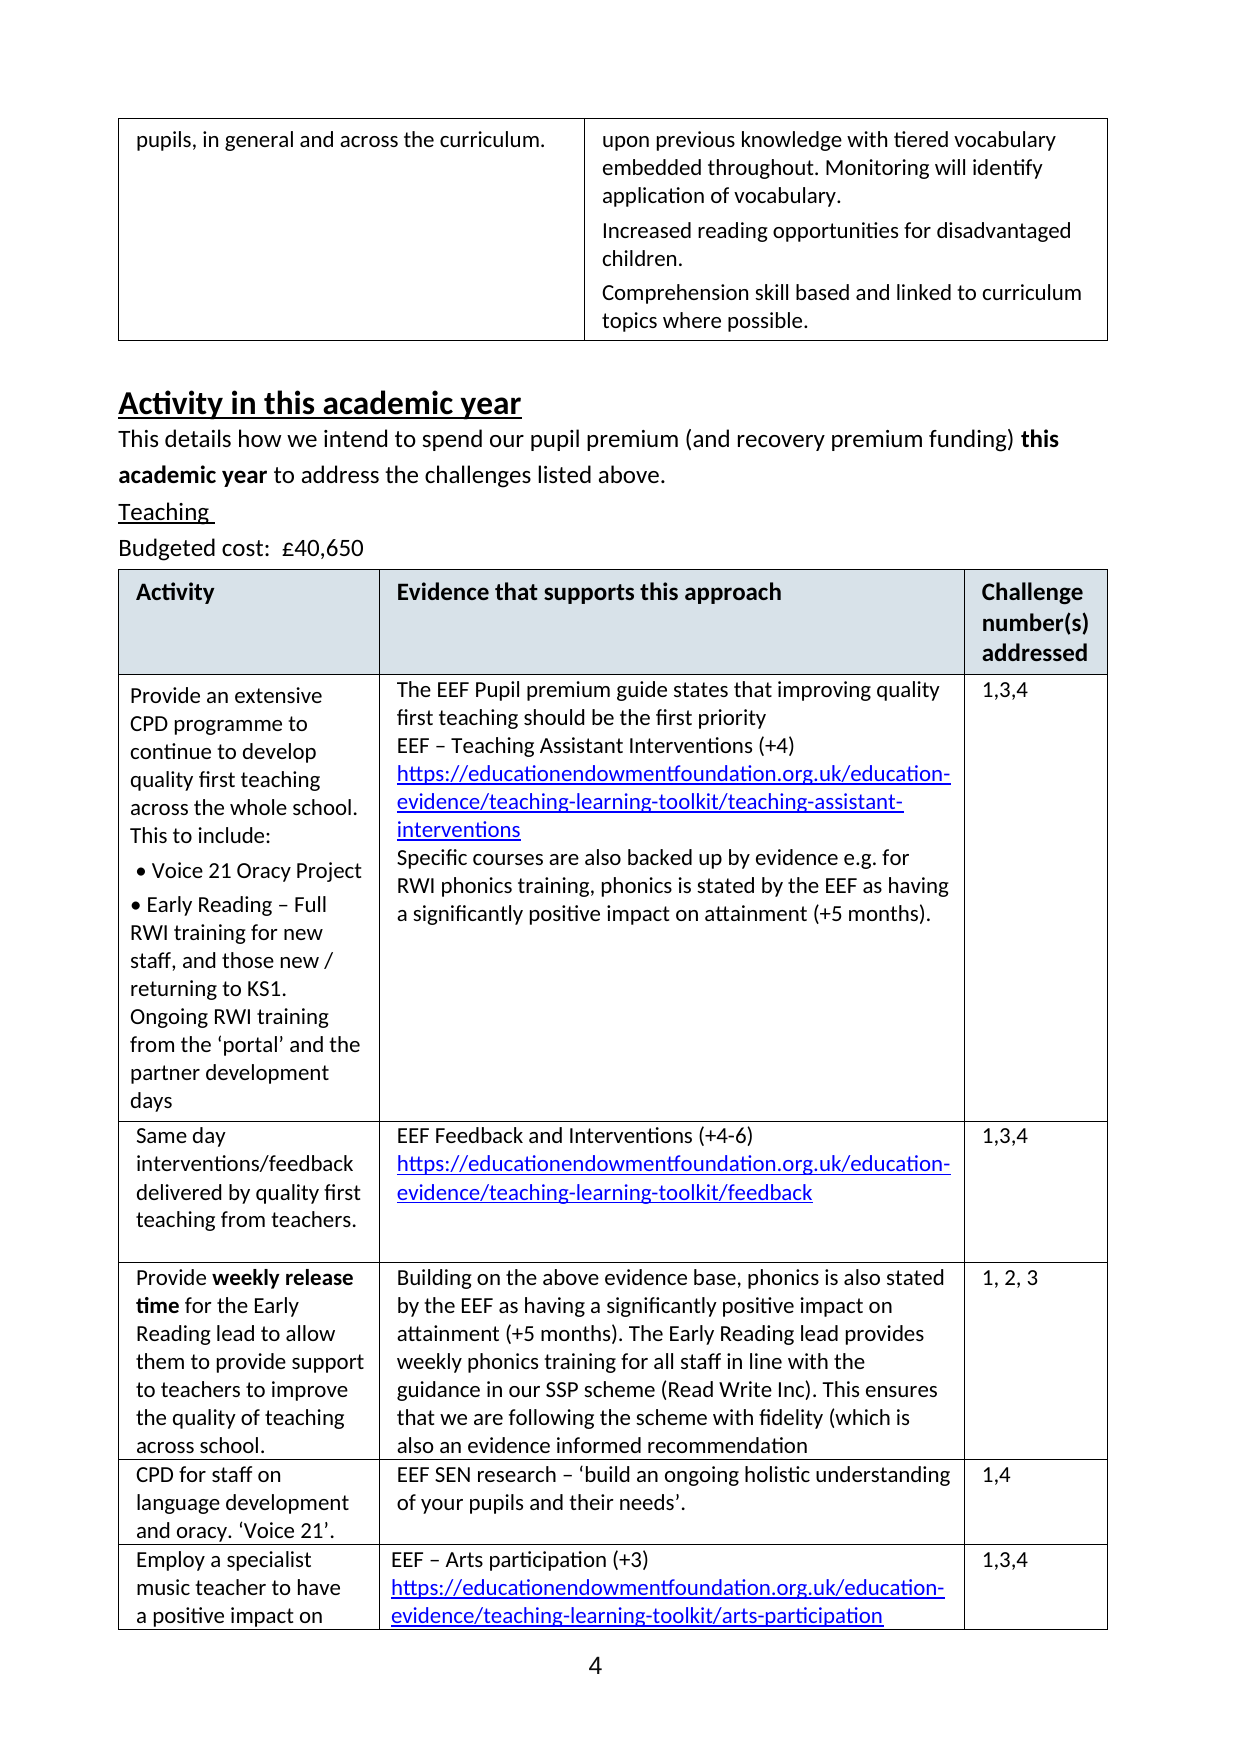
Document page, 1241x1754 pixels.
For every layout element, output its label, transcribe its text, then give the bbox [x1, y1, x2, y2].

table_cell EEF SEN research – ‘build an ongoing holistic understanding of your pupils and their needs’. [380, 1460, 964, 1544]
table_cell Provide an extensive CPD programme to continue to develop quality first teaching across the whole school. This to include: • Voice 21 Oracy Project • Early Reading – Full RWI training for new staff, and those new / returning to KS1. Ongoing RWI training from the ‘portal’ and the partner development days [119, 675, 379, 1121]
table_cell CPD for staff on language development and oracy. ‘Voice 21’. [119, 1460, 379, 1544]
table_cell 1,3,4 [965, 1122, 1107, 1262]
subtitle Activity in this academic year [118, 382, 1107, 423]
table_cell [119, 1545, 379, 1629]
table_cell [585, 119, 1107, 340]
table_cell Building on the above evidence base, phonics is also stated by the EEF as having a significantly positive impact on attainment (+5 months). The Early Reading lead provides weekly phonics training for all staff in line with the guidance in our SSP scheme (Read Write Inc). This ensures that we are following the scheme with fidelity (which is also an evidence informed recommendation [380, 1263, 964, 1459]
table_cell 1,3,4 [965, 1545, 1107, 1629]
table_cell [380, 1545, 964, 1629]
table_cell Provide weekly release time for the Early Reading lead to allow them to provide support to teachers to improve the quality of teaching across school. [119, 1263, 379, 1459]
table_header Evidence that supports this approach [380, 570, 964, 674]
table_cell 1,4 [965, 1460, 1107, 1544]
table_cell The EEF Pupil premium guide states that improving quality first teaching should be the first priority EEF – Teaching Assistant Interventions (+4) https://educationendowmentfoundation.org.uk/education-evidence/teaching-learning-toolkit/teaching-assistant-interventions Specific courses are also backed up by evidence e.g. for RWI phonics training, phonics is stated by the EEF as having a significantly positive impact on attainment (+5 months). [380, 675, 964, 1121]
text Teaching [118, 496, 1107, 526]
table_header Challenge number(s) addressed [965, 570, 1107, 674]
text Budgeted cost: £40,650 [118, 532, 1107, 563]
table_cell 1,3,4 [965, 675, 1107, 1121]
table_cell 1, 2, 3 [965, 1263, 1107, 1459]
table_header Activity [119, 570, 379, 674]
table_cell EEF Feedback and Interventions (+4-6) https://educationendowmentfoundation.org.uk/education-evidence/teaching-learning-toolkit/feedback [380, 1122, 964, 1262]
table_cell Same day interventions/feedback delivered by quality first teaching from teachers. [119, 1122, 379, 1262]
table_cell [119, 119, 584, 340]
text This details how we intend to spend our pupil premium (and recovery premium funding) this academic year to address the challenges listed above. [118, 423, 1107, 490]
